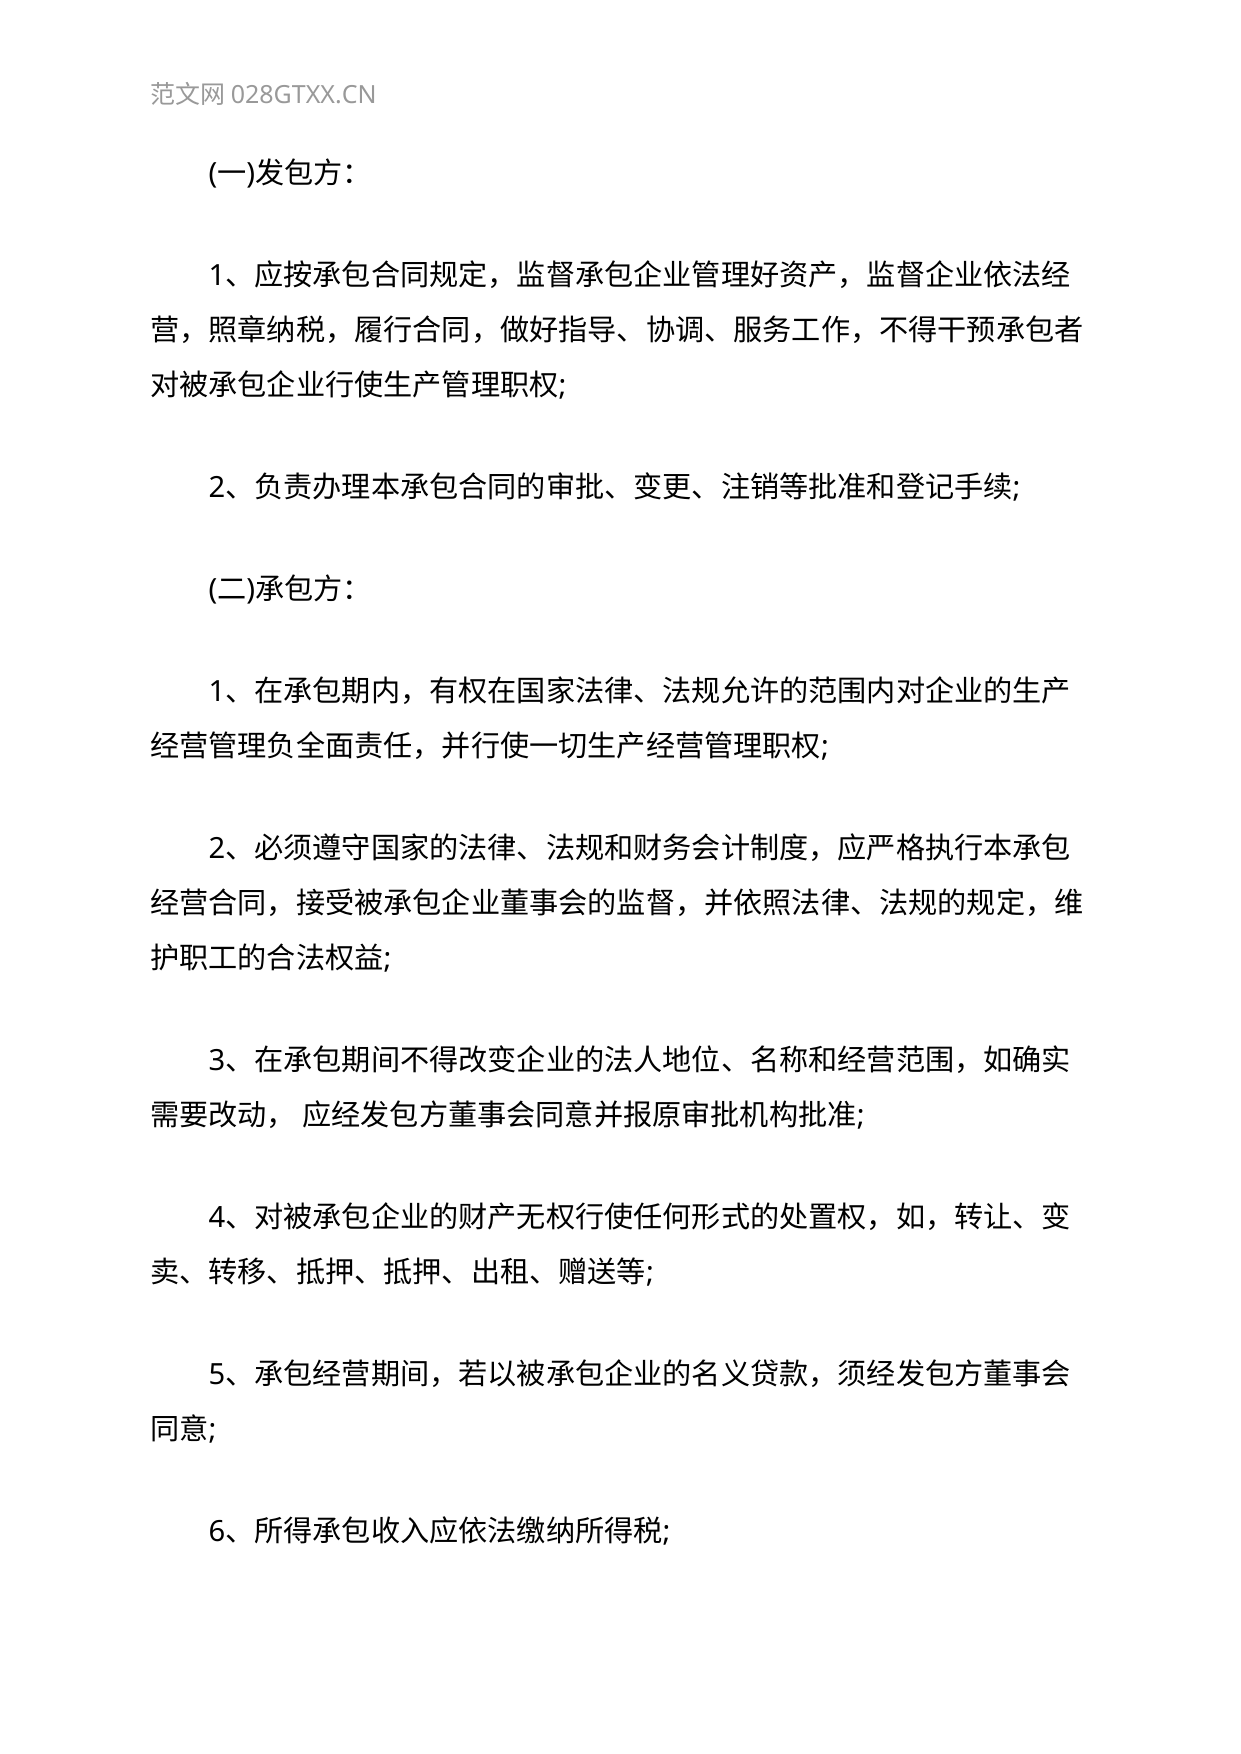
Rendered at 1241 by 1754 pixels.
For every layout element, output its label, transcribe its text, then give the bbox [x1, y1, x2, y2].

text 5、承包经营期间，若以被承包企业的名义贷款，须经发包方董事会同意; [150, 1351, 1090, 1448]
text 6、所得承包收入应依法缴纳所得税; [150, 1508, 1090, 1550]
text 3、在承包期间不得改变企业的法人地位、名称和经营范围，如确实需要改动， 应经发包方董事会同意并报原审批机构批准; [150, 1037, 1090, 1134]
text (二)承包方： [150, 566, 1090, 608]
text 4、对被承包企业的财产无权行使任何形式的处置权，如，转让、变卖、转移、抵押、抵押、出租、赠送等; [150, 1194, 1090, 1291]
text 2、必须遵守国家的法律、法规和财务会计制度，应严格执行本承包经营合同，接受被承包企业董事会的监督，并依照法律、法规的规定，维护职工的合法权益; [150, 825, 1090, 977]
text 2、负责办理本承包合同的审批、变更、注销等批准和登记手续; [150, 464, 1090, 506]
text 1、在承包期内，有权在国家法律、法规允许的范围内对企业的生产经营管理负全面责任，并行使一切生产经营管理职权; [150, 668, 1090, 765]
text (一)发包方： [150, 150, 1090, 192]
text 1、应按承包合同规定，监督承包企业管理好资产，监督企业依法经营，照章纳税，履行合同，做好指导、协调、服务工作，不得干预承包者对被承包企业行使生产管理职权; [150, 252, 1090, 404]
